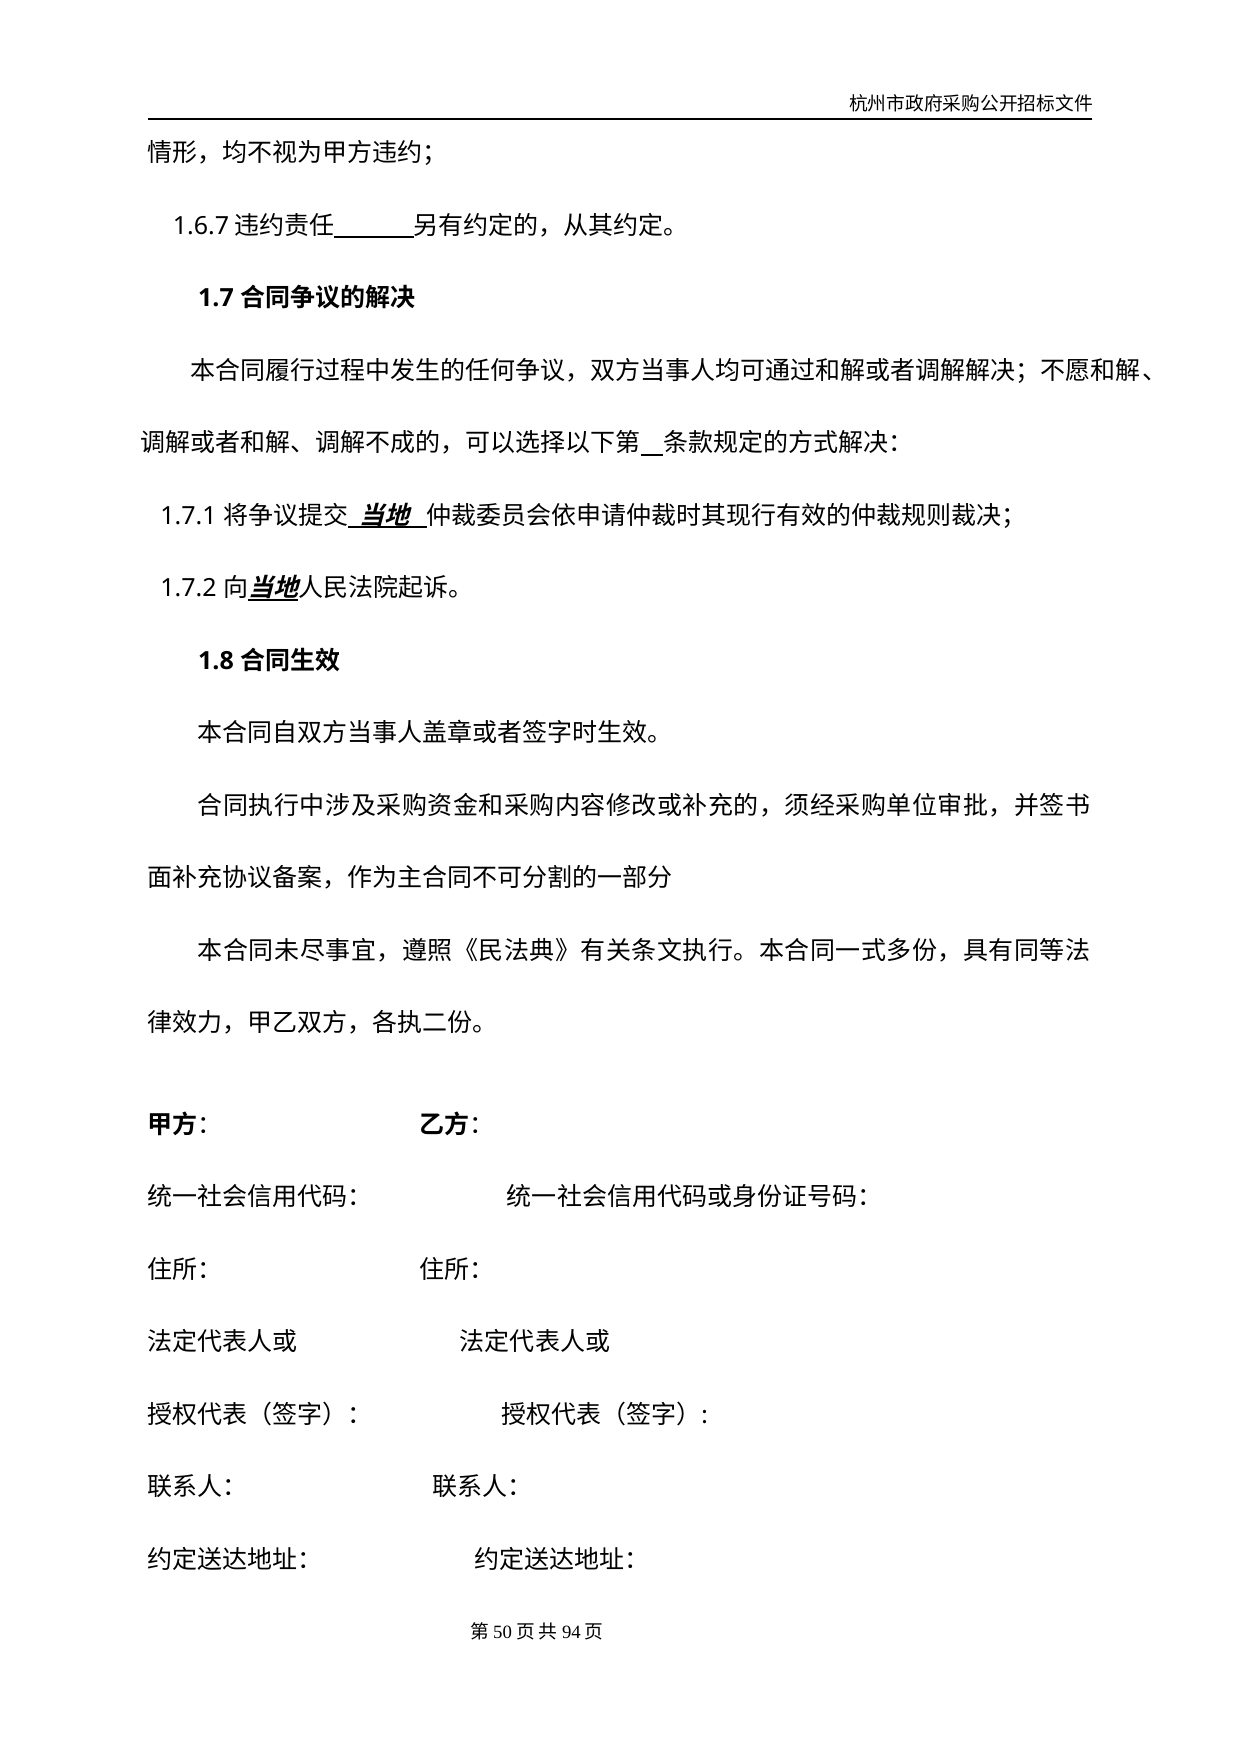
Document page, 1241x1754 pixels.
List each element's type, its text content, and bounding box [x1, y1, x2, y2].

text 本合同未尽事宜，遵照《民法典》有关条文执行。本合同一式多份，具有同等法律效力，甲乙双方，各执二份。 [148, 930, 1092, 1039]
text 本合同自双方当事人盖章或者签字时生效。 [148, 713, 1092, 749]
text 1.7.2 向当地人民法院起诉。 [98, 568, 1142, 604]
text 授权代表（签字）： 授权代表（签字）: [148, 1394, 1092, 1430]
text 1.6.7违约责任 另有约定的，从其约定。 [98, 205, 1142, 242]
text 1.7 合同争议的解决 [148, 278, 1092, 314]
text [148, 133, 1092, 169]
text 合同执行中涉及采购资金和采购内容修改或补充的，须经采购单位审批，并签书面补充协议备案，作为主合同不可分割的一部分 [148, 785, 1092, 894]
text 约定送达地址： 约定送达地址： [148, 1539, 1092, 1575]
text 本合同履行过程中发生的任何争议，双方当事人均可通过和解或者调解解决；不愿和解、调解或者和解、调解不成的，可以选择以下第 条款规定的方式解决： [140, 350, 1142, 459]
text 1.8 合同生效 [148, 640, 1092, 677]
text 甲方： 乙方： [148, 1104, 1092, 1140]
text 联系人： 联系人： [148, 1467, 1092, 1503]
text 住所： 住所： [148, 1249, 1092, 1285]
text 统一社会信用代码： 统一社会信用代码或身份证号码： [148, 1177, 1092, 1213]
text 法定代表人或 法定代表人或 [148, 1322, 1092, 1358]
text 1.7.1 将争议提交 当地 仲裁委员会依申请仲裁时其现行有效的仲裁规则裁决； [98, 495, 1142, 532]
